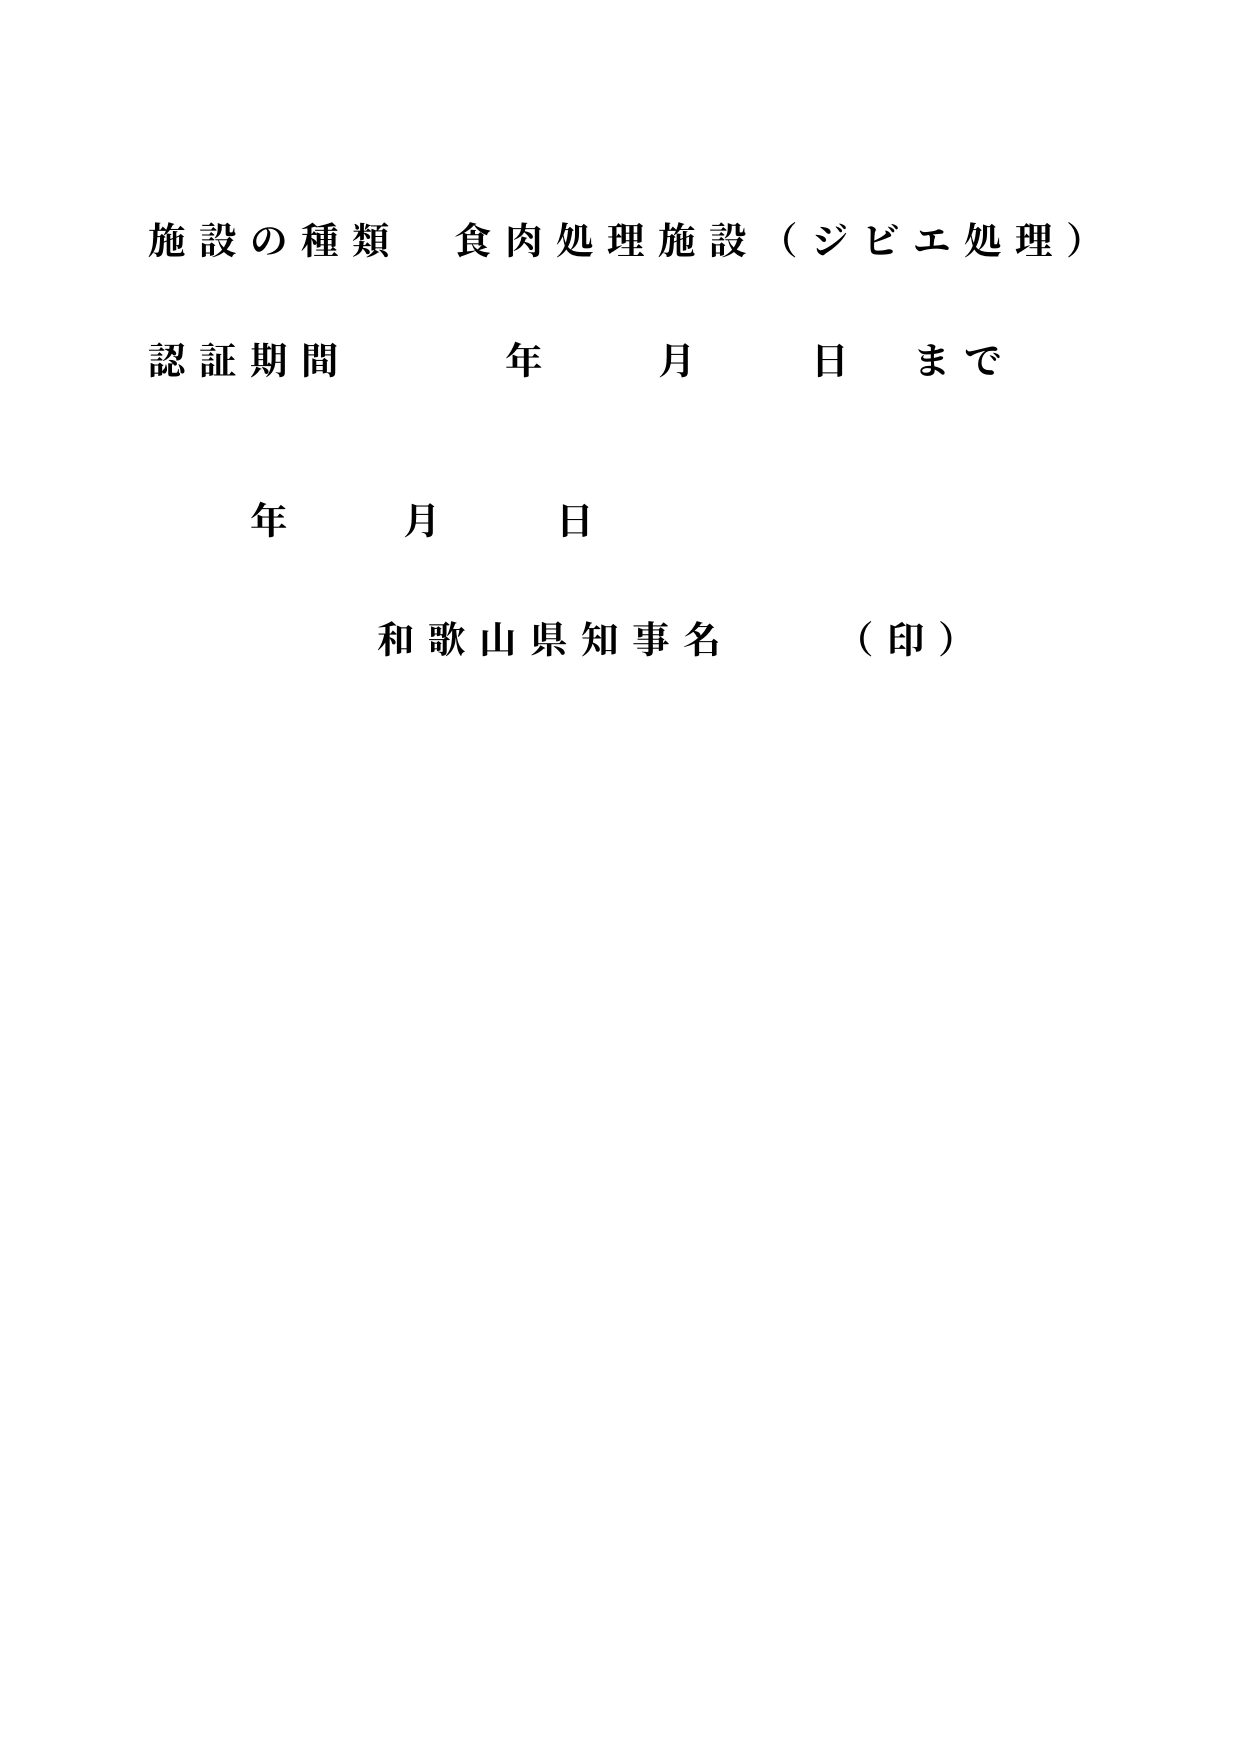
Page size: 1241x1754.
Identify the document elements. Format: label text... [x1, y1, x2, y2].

text 年 月 日 [122, 478, 1118, 558]
text 和歌山県知事名 （印） [122, 598, 1118, 677]
text 施設の種類 食肉処理施設（ジビエ処理） [122, 199, 1118, 278]
text 認証期間 年 月 日 まで [122, 318, 1118, 398]
